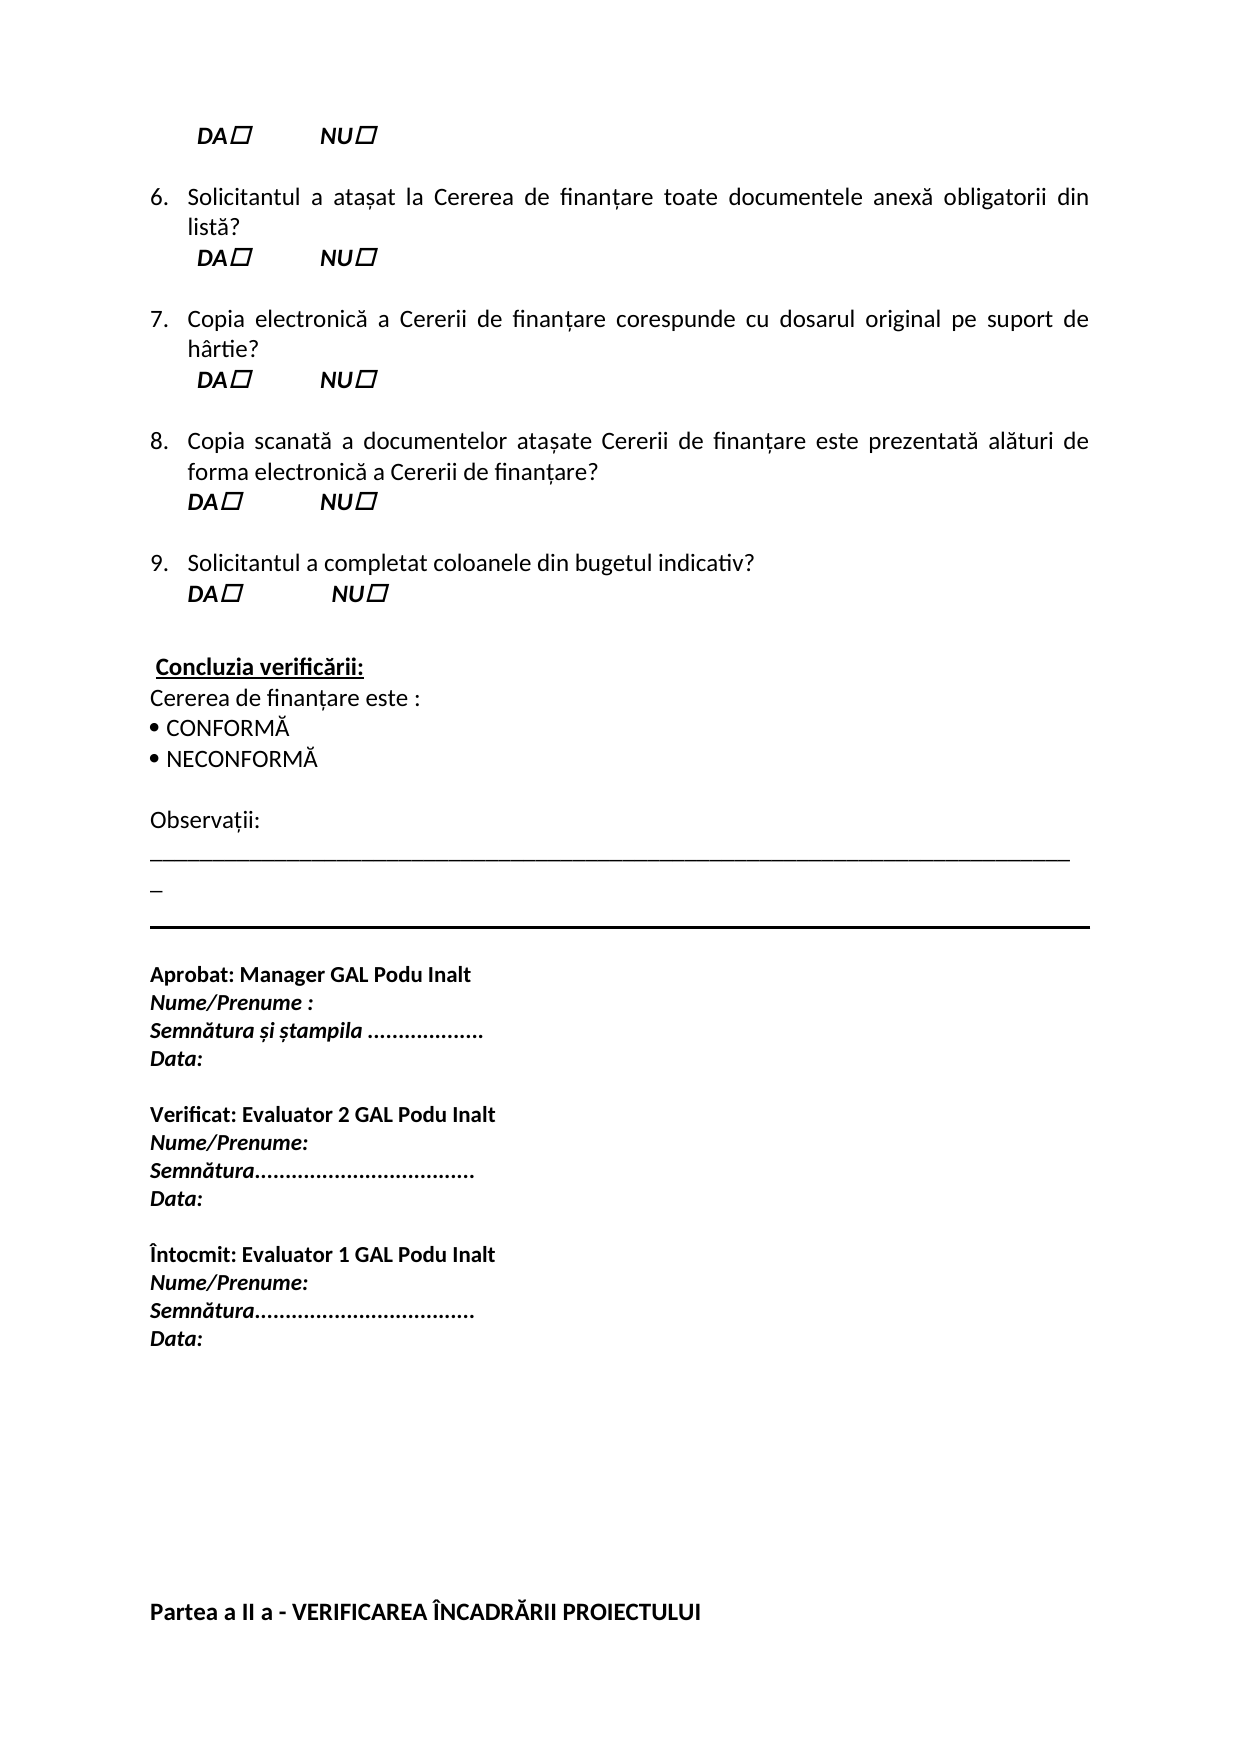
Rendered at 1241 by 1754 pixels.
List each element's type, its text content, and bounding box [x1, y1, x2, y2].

text Nume/Prenume : [150, 988, 1090, 1016]
text Cererea de finanţare este : [150, 682, 1090, 712]
text Nume/Prenume: [150, 1128, 1090, 1156]
list DA NU [197, 120, 1090, 151]
list DA NU [187, 578, 1090, 608]
text Semnătura.................................... [150, 1296, 1090, 1324]
text Partea a II a - VERIFICAREA ÎNCADRĂRII PROIECTULUI [150, 1596, 1090, 1627]
list DA NU [197, 364, 1090, 395]
list Solicitantul a atașat la Cererea de finanțare toate documentele anexă obligatorii din listă? [150, 181, 1090, 242]
text CONFORMĂ [150, 712, 1090, 743]
text Nume/Prenume: [150, 1268, 1090, 1296]
list DA NU [197, 242, 1090, 273]
list Solicitantul a completat coloanele din bugetul indicativ? [150, 547, 1090, 578]
text Aprobat: Manager GAL Podu Inalt [150, 960, 1090, 988]
text Semnătura şi ştampila ................... [150, 1016, 1090, 1044]
list Copia scanată a documentelor ataşate Cererii de finanţare este prezentată alături de forma electronică a Cererii de finanţare? [150, 425, 1090, 486]
text Data: [150, 1184, 1090, 1212]
text Semnătura.................................... [150, 1156, 1090, 1184]
text NECONFORMĂ [150, 743, 1090, 773]
text Observații: ___________________________________________________________________________ [150, 804, 1090, 896]
list Copia electronică a Cererii de finanțare corespunde cu dosarul original pe suport de hârtie? [150, 303, 1090, 364]
text Data: [150, 1044, 1090, 1072]
text Verificat: Evaluator 2 GAL Podu Inalt [150, 1100, 1090, 1128]
text Întocmit: Evaluator 1 GAL Podu Inalt [150, 1240, 1090, 1268]
text Concluzia verificării: [150, 651, 1090, 682]
list DA NU [187, 486, 1090, 517]
text Data: [150, 1324, 1090, 1352]
